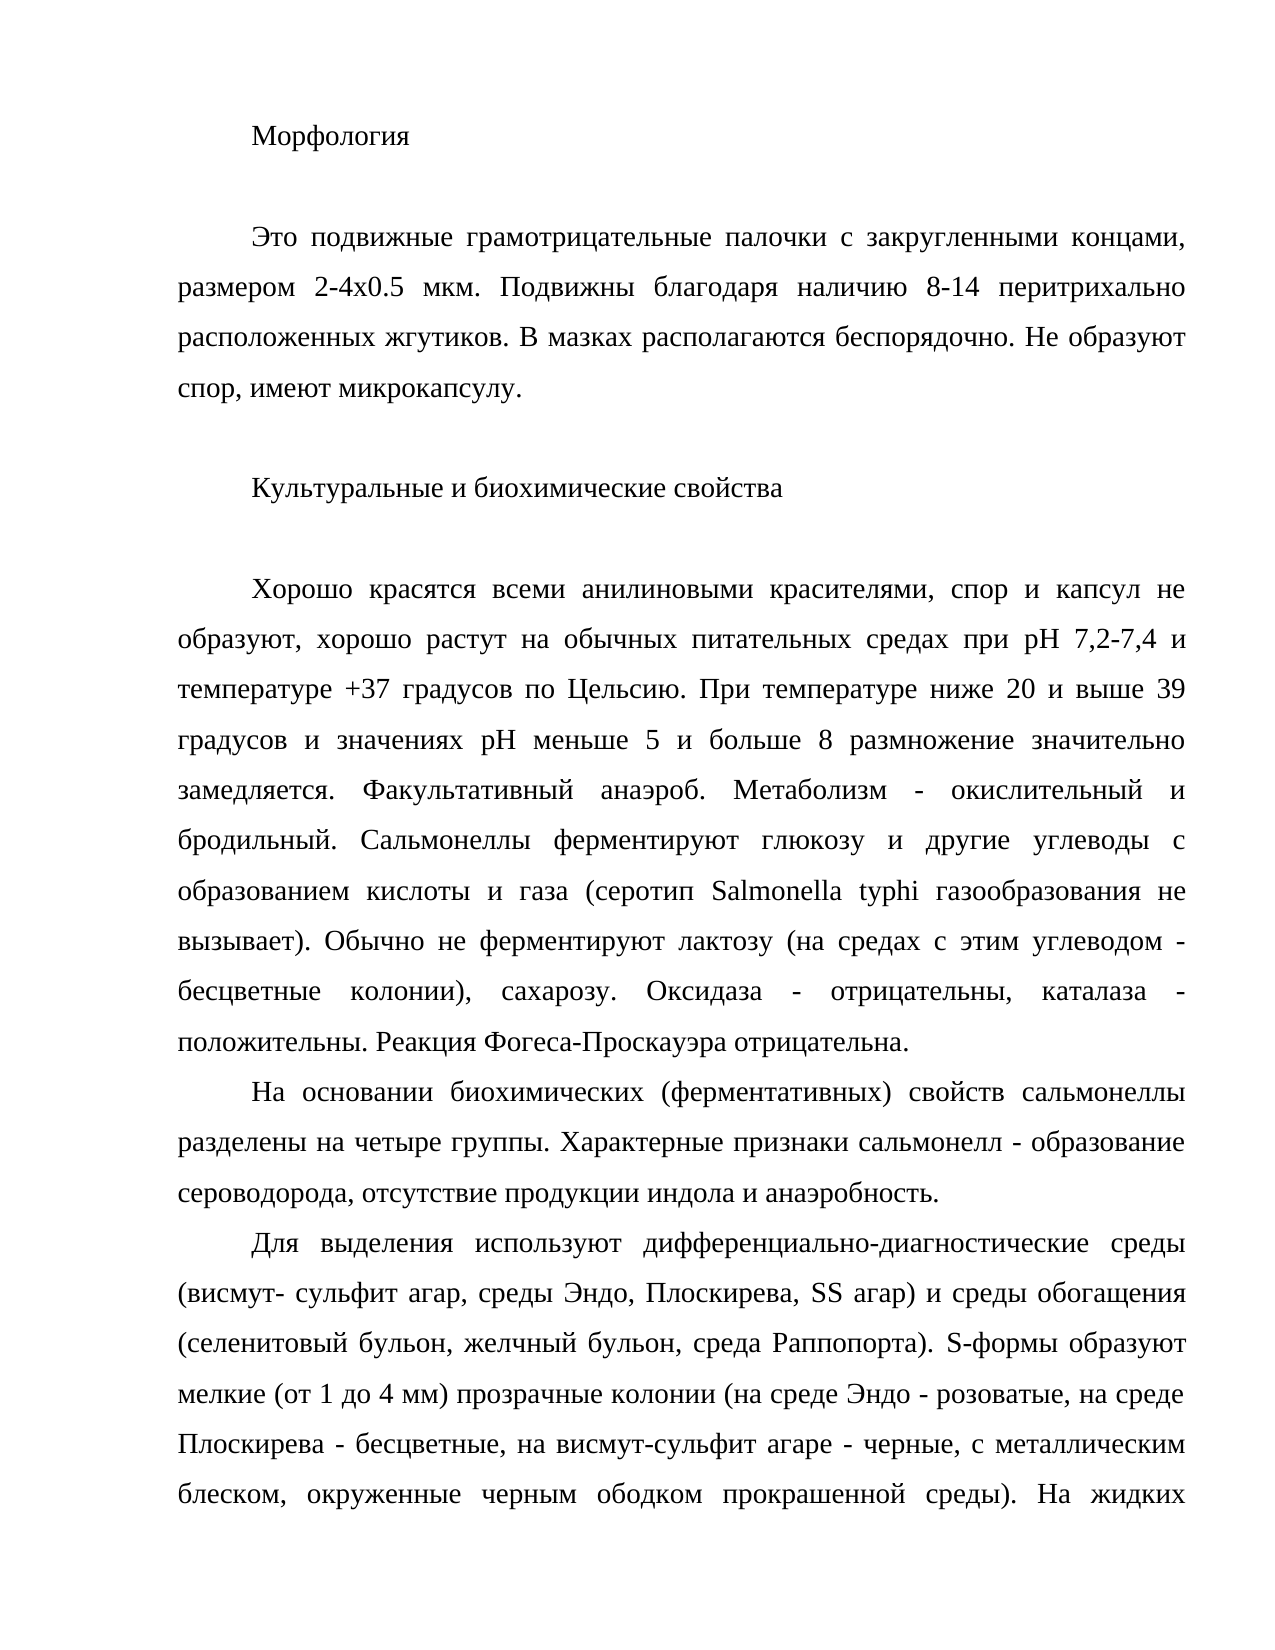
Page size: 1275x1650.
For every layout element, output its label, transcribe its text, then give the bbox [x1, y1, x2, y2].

text Хорошо красятся всеми анилиновыми красителями, спор и капсул не образуют, хорошо растут на обычных питательных средах при pH 7,2-7,4 и температуре +37 градусов по Цельсию. При температуре ниже 20 и выше 39 градусов и значениях pH меньше 5 и больше 8 размножение значительно замедляется. Факультативный анаэроб. Метаболизм - окислительный и бродильный. Сальмонеллы ферментируют глюкозу и другие углеводы с образованием кислоты и газа (серотип Salmonella typhi газообразования не вызывает). Обычно не ферментируют лактозу (на средах с этим углеводом - бесцветные колонии), сахарозу. Оксидаза - отрицательны, каталаза - положительны. Реакция Фогеса-Проскауэра отрицательна. [177, 571, 1186, 1057]
text Культуральные и биохимические свойства [177, 470, 1186, 504]
text На основании биохимических (ферментативных) свойств сальмонеллы разделены на четыре группы. Характерные признаки сальмонелл - образование сероводорода, отсутствие продукции индола и анаэробность. [177, 1074, 1186, 1208]
text Морфология [177, 118, 1186, 152]
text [177, 1225, 1186, 1510]
text Это подвижные грамотрицательные палочки с закругленными концами, размером 2-4x0.5 мкм. Подвижны благодаря наличию 8-14 перитрихально расположенных жгутиков. В мазках располагаются беспорядочно. Не образуют спор, имеют микрокапсулу. [177, 219, 1186, 403]
